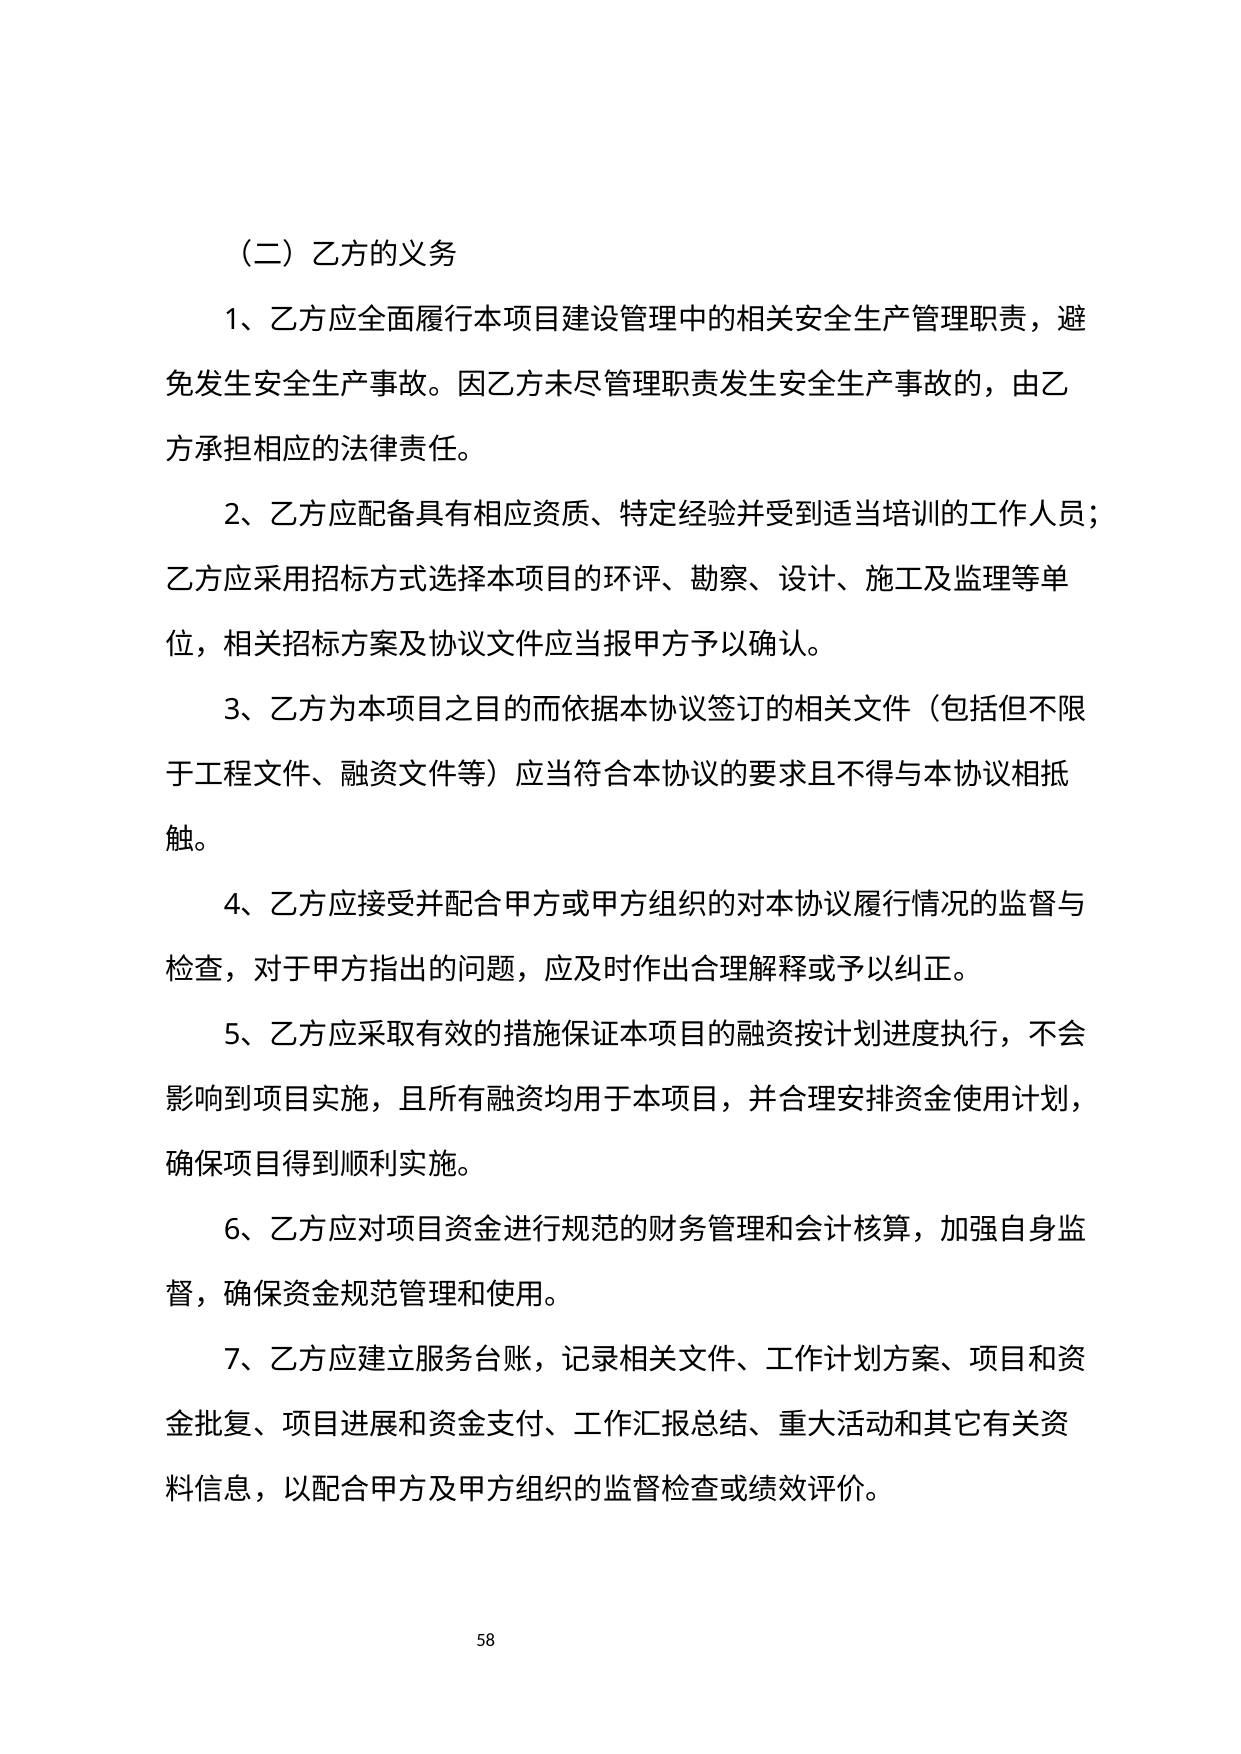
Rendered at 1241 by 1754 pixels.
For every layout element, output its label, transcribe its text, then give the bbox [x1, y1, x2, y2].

text 4、乙方应接受并配合甲方或甲方组织的对本协议履行情况的监督与检查，对于甲方指出的问题，应及时作出合理解释或予以纠正。 [165, 869, 1087, 999]
text 6、乙方应对项目资金进行规范的财务管理和会计核算，加强自身监督，确保资金规范管理和使用。 [165, 1194, 1087, 1324]
text 3、乙方为本项目之目的而依据本协议签订的相关文件（包括但不限于工程文件、融资文件等）应当符合本协议的要求且不得与本协议相抵触。 [165, 674, 1087, 869]
text 7、乙方应建立服务台账，记录相关文件、工作计划方案、项目和资金批复、项目进展和资金支付、工作汇报总结、重大活动和其它有关资料信息，以配合甲方及甲方组织的监督检查或绩效评价。 [165, 1324, 1087, 1519]
text 5、乙方应采取有效的措施保证本项目的融资按计划进度执行，不会影响到项目实施，且所有融资均用于本项目，并合理安排资金使用计划，确保项目得到顺利实施。 [165, 999, 1087, 1194]
text 2、乙方应配备具有相应资质、特定经验并受到适当培训的工作人员；乙方应采用招标方式选择本项目的环评、勘察、设计、施工及监理等单位，相关招标方案及协议文件应当报甲方予以确认。 [165, 479, 1087, 674]
text 1、乙方应全面履行本项目建设管理中的相关安全生产管理职责，避免发生安全生产事故。因乙方未尽管理职责发生安全生产事故的，由乙方承担相应的法律责任。 [165, 284, 1087, 479]
text （二）乙方的义务 [165, 219, 1087, 284]
